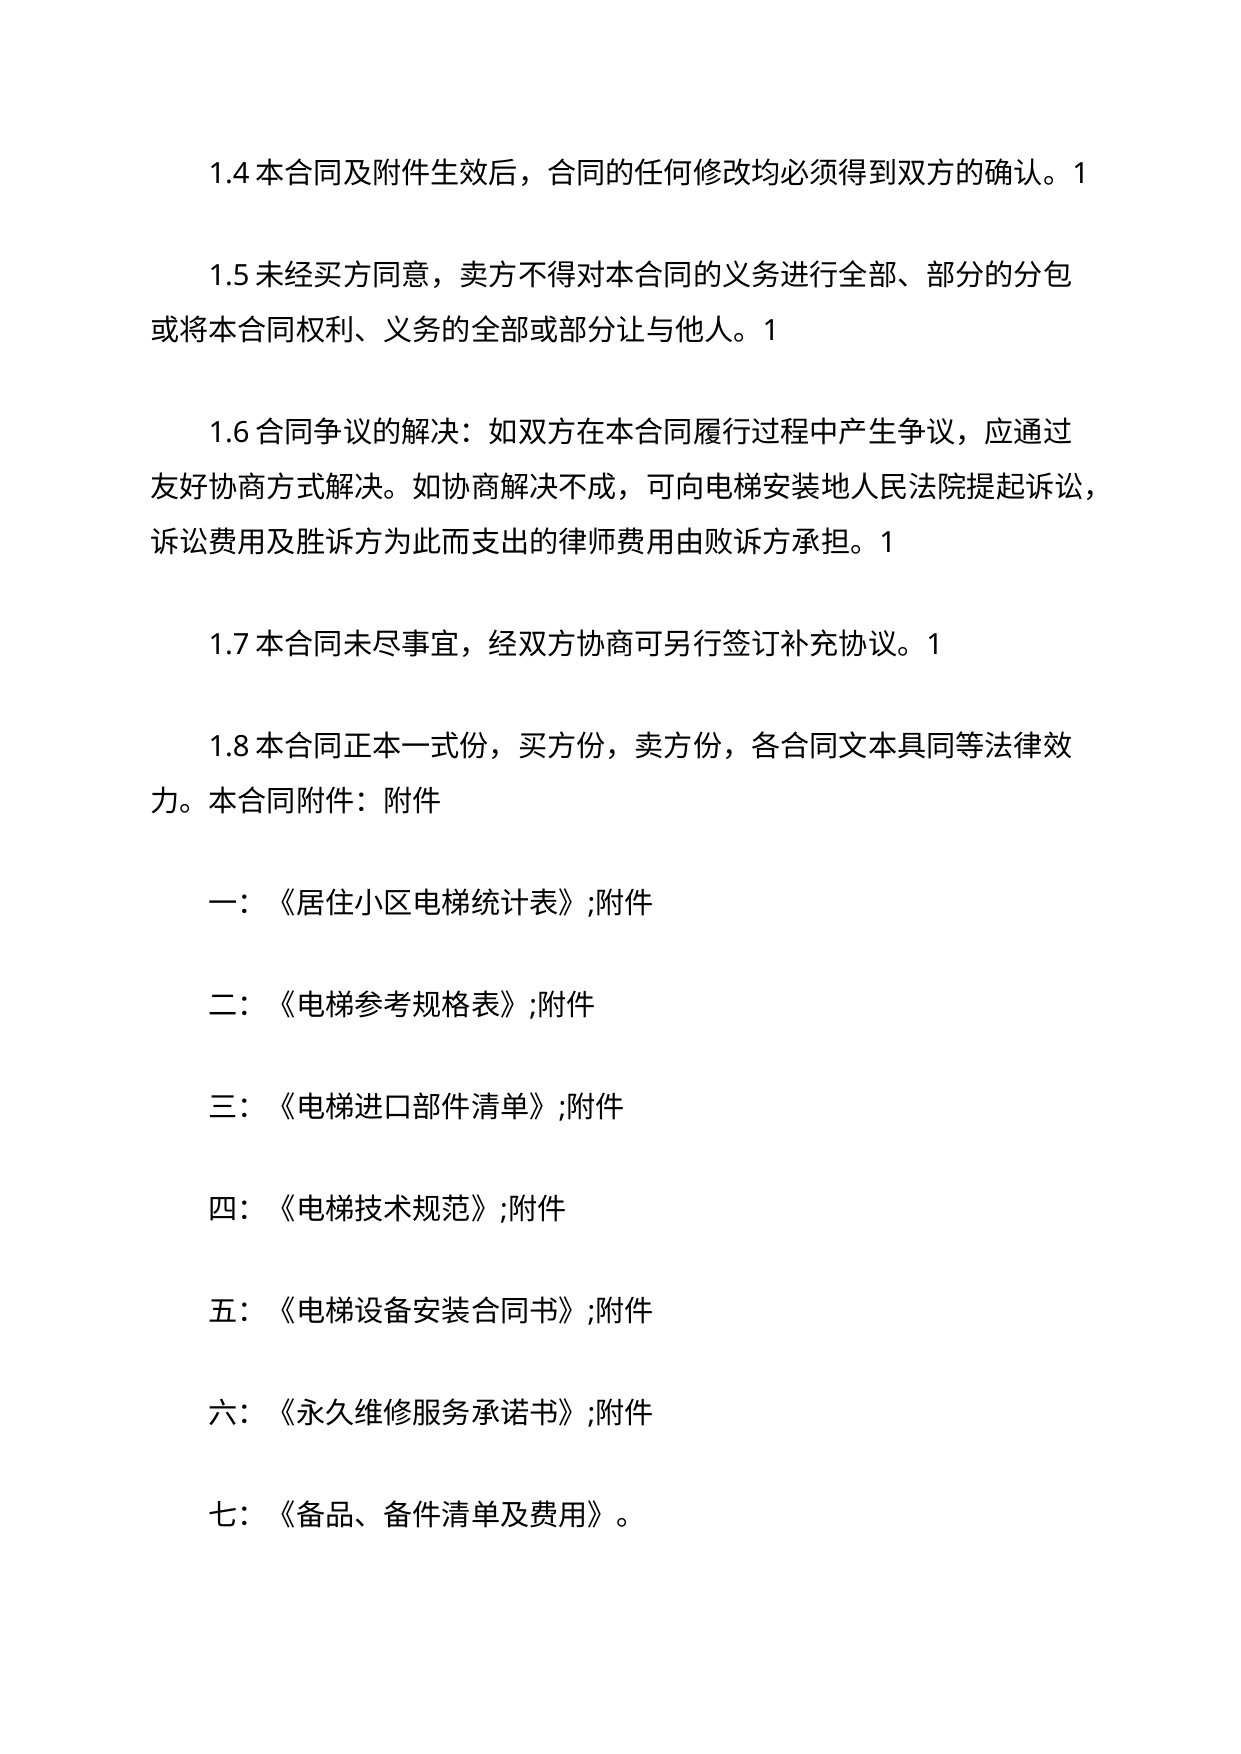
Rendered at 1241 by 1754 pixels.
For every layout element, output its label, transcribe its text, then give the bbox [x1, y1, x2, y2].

text 1.6合同争议的解决：如双方在本合同履行过程中产生争议，应通过友好协商方式解决。如协商解决不成，可向电梯安装地人民法院提起诉讼，诉讼费用及胜诉方为此而支出的律师费用由败诉方承担。1 [150, 409, 1090, 561]
text 1.4本合同及附件生效后，合同的任何修改均必须得到双方的确认。1 [150, 150, 1090, 192]
text 五：《电梯设备安装合同书》;附件 [150, 1287, 1090, 1330]
text 三：《电梯进口部件清单》;附件 [150, 1083, 1090, 1126]
text 1.8本合同正本一式份，买方份，卖方份，各合同文本具同等法律效力。本合同附件：附件 [150, 723, 1090, 820]
text 六：《永久维修服务承诺书》;附件 [150, 1389, 1090, 1432]
text 二：《电梯参考规格表》;附件 [150, 982, 1090, 1024]
text 1.7本合同未尽事宜，经双方协商可另行签订补充协议。1 [150, 621, 1090, 663]
text 七：《备品、备件清单及费用》。 [150, 1491, 1090, 1534]
text 一：《居住小区电梯统计表》;附件 [150, 879, 1090, 922]
text 1.5未经买方同意，卖方不得对本合同的义务进行全部、部分的分包或将本合同权利、义务的全部或部分让与他人。1 [150, 252, 1090, 349]
text 四：《电梯技术规范》;附件 [150, 1186, 1090, 1228]
